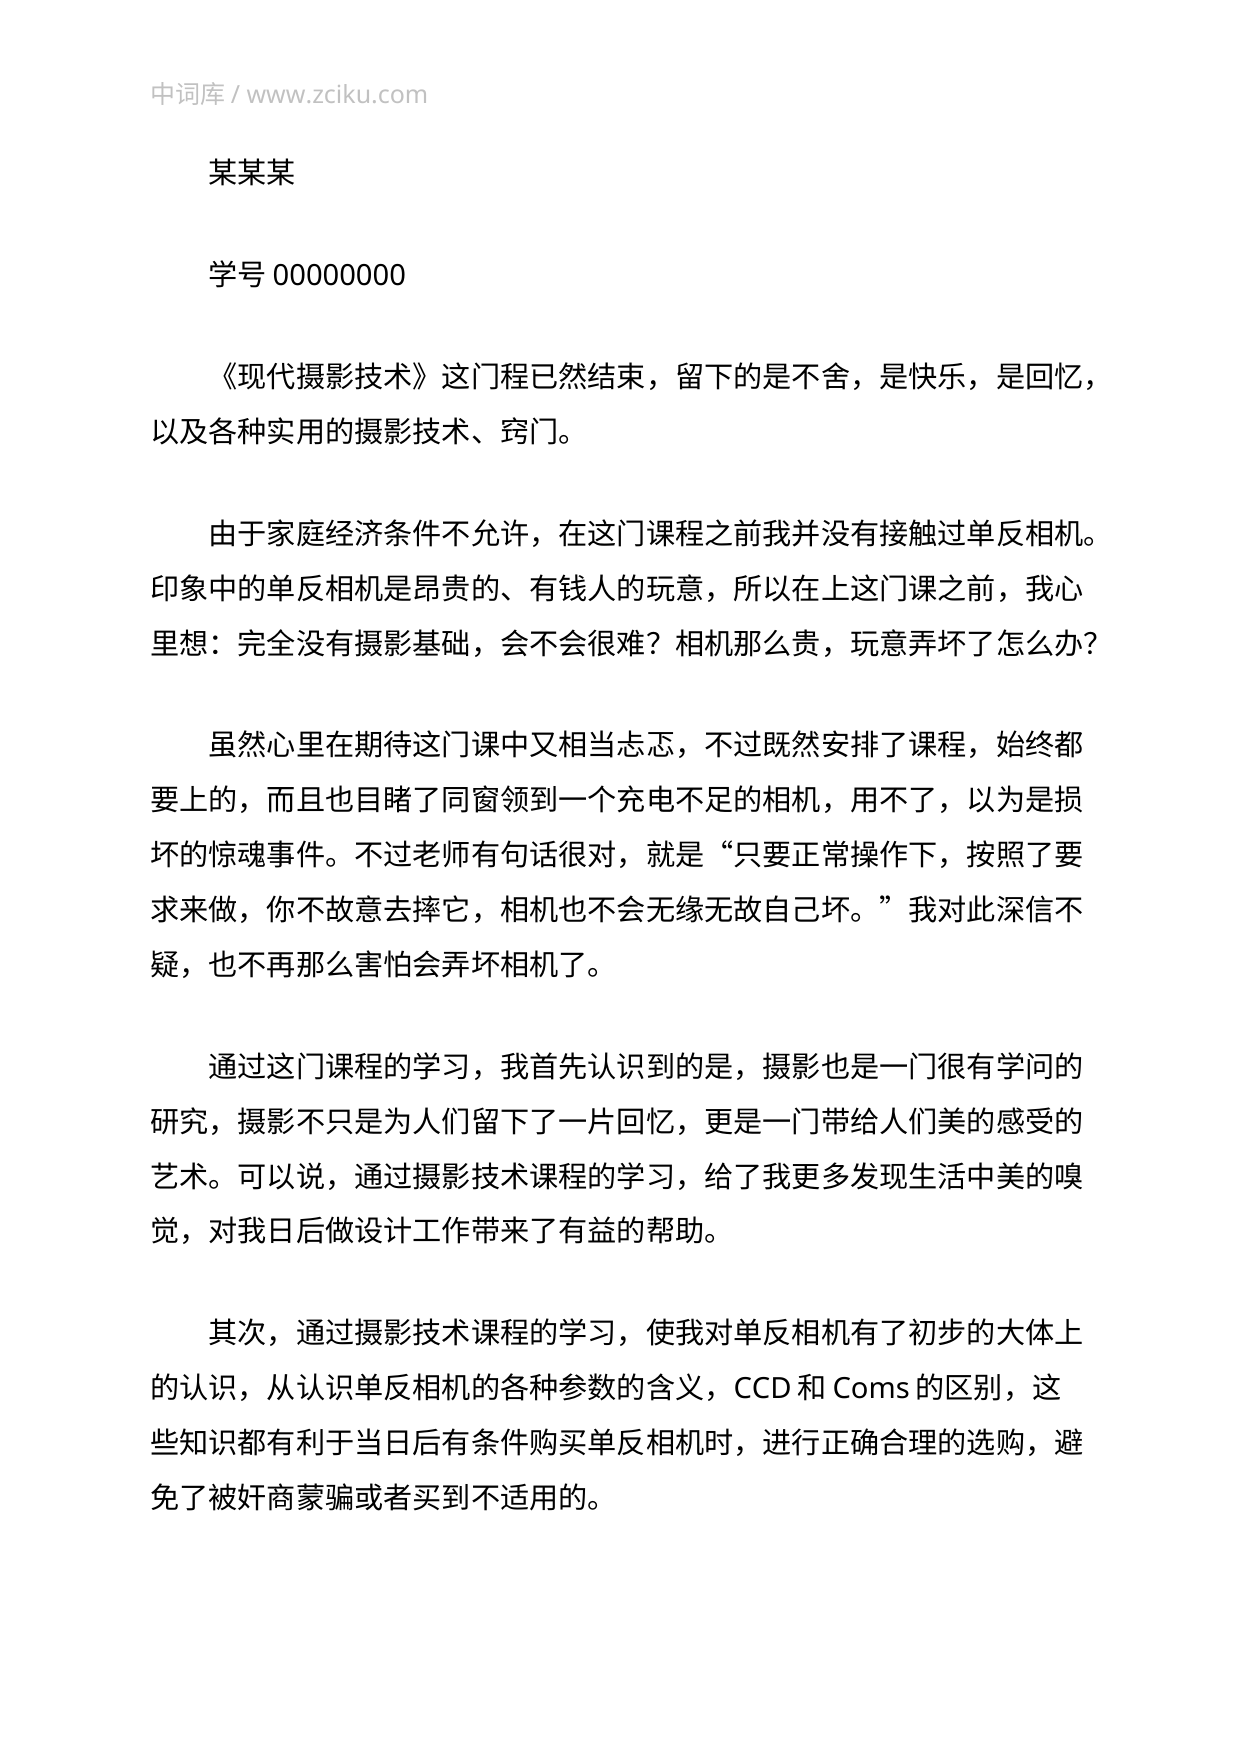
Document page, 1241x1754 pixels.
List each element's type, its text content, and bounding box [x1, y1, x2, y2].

text 学号00000000 [150, 252, 1090, 294]
text 虽然心里在期待这门课中又相当忐忑，不过既然安排了课程，始终都要上的，而且也目睹了同窗领到一个充电不足的相机，用不了，以为是损坏的惊魂事件。不过老师有句话很对，就是“只要正常操作下，按照了要求来做，你不故意去摔它，相机也不会无缘无故自己坏。”我对此深信不疑，也不再那么害怕会弄坏相机了。 [150, 722, 1090, 984]
text 其次，通过摄影技术课程的学习，使我对单反相机有了初步的大体上的认识，从认识单反相机的各种参数的含义，CCD和Coms的区别，这些知识都有利于当日后有条件购买单反相机时，进行正确合理的选购，避免了被奸商蒙骗或者买到不适用的。 [150, 1310, 1090, 1517]
text 某某某 [150, 150, 1090, 192]
text 《现代摄影技术》这门程已然结束，留下的是不舍，是快乐，是回忆，以及各种实用的摄影技术、窍门。 [150, 354, 1090, 451]
text 通过这门课程的学习，我首先认识到的是，摄影也是一门很有学问的研究，摄影不只是为人们留下了一片回忆，更是一门带给人们美的感受的艺术。可以说，通过摄影技术课程的学习，给了我更多发现生活中美的嗅觉，对我日后做设计工作带来了有益的帮助。 [150, 1043, 1090, 1250]
text 由于家庭经济条件不允许，在这门课程之前我并没有接触过单反相机。印象中的单反相机是昂贵的、有钱人的玩意，所以在上这门课之前，我心里想：完全没有摄影基础，会不会很难？相机那么贵，玩意弄坏了怎么办？ [150, 510, 1090, 662]
